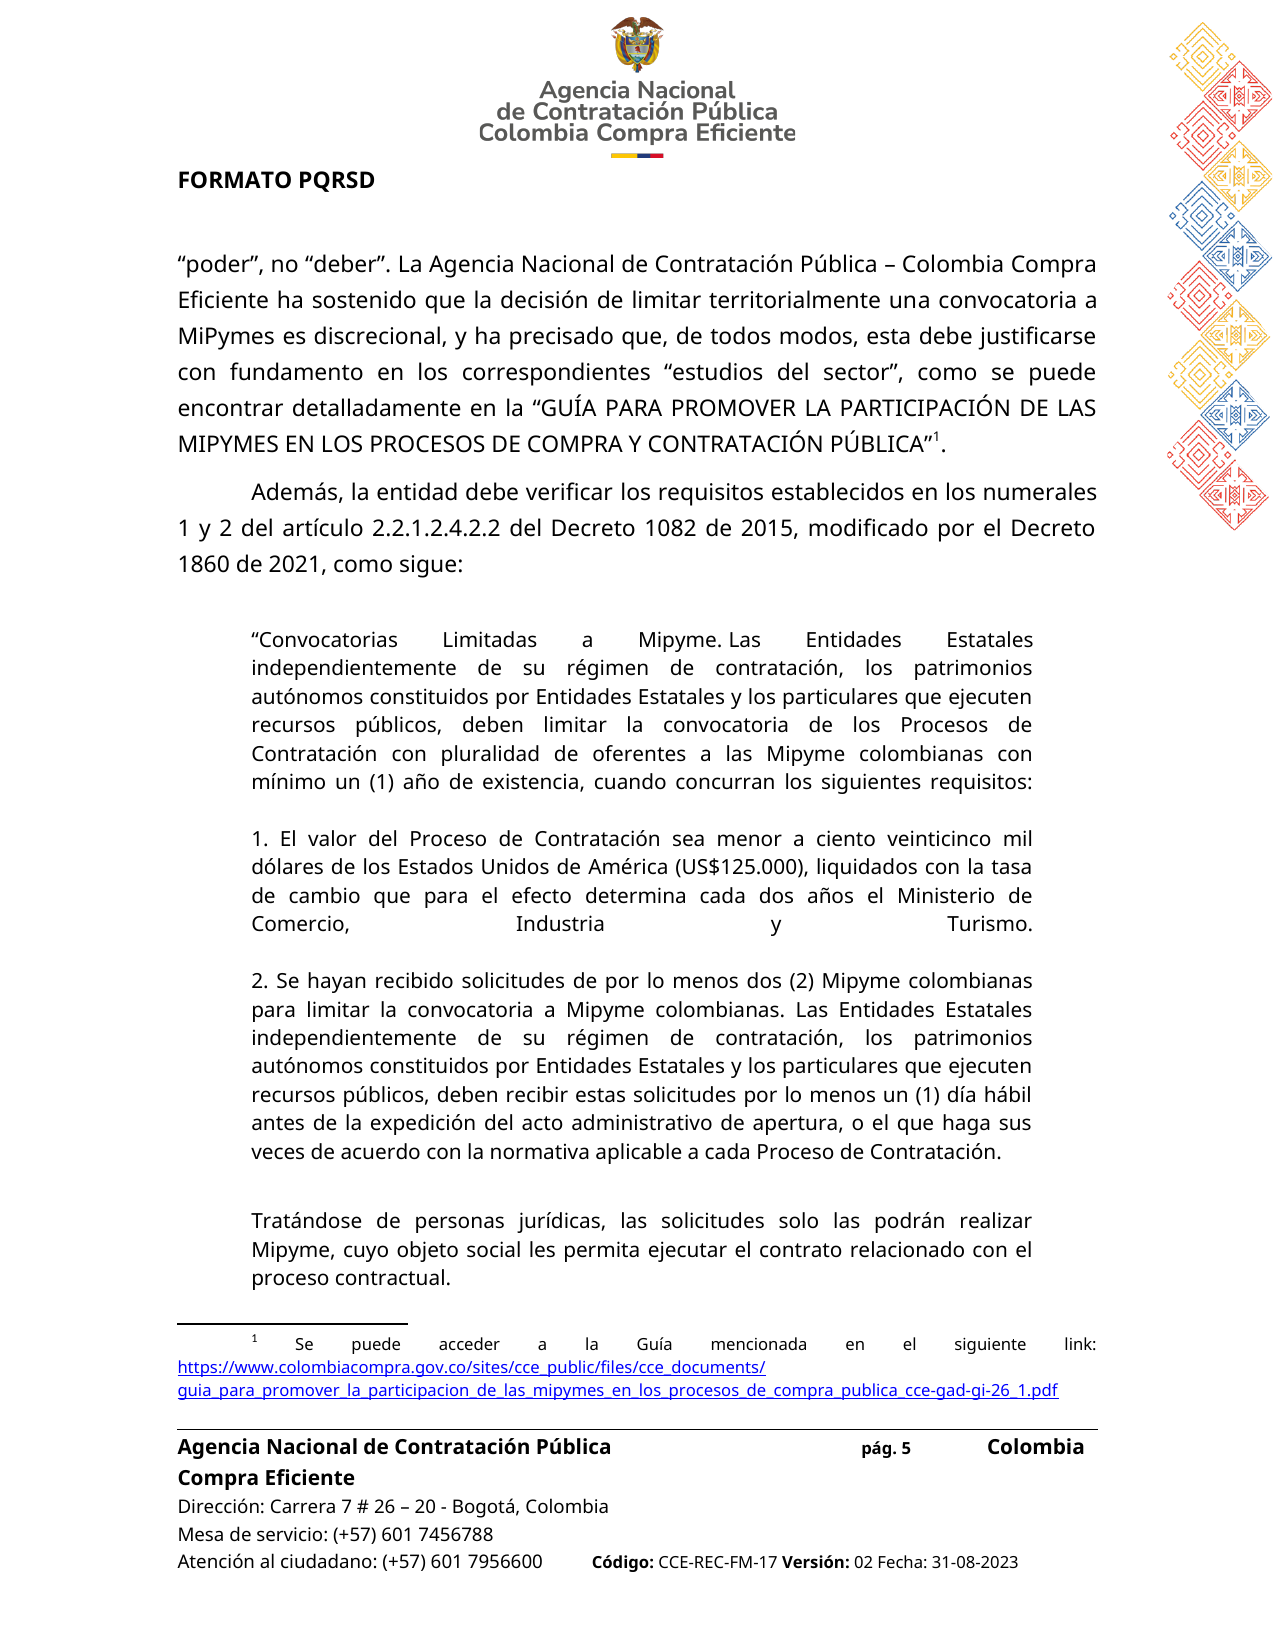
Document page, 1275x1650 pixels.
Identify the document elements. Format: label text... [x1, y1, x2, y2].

text “Convocatorias Limitadas a Mipyme. Las Entidades Estatales independientemente de su régimen de contratación, los patrimonios autónomos constituidos por Entidades Estatales y los particulares que ejecuten recursos públicos, deben limitar la convocatoria de los Procesos de Contratación con pluralidad de oferentes a las Mipyme colombianas con mínimo un (1) año de existencia, cuando concurran los siguientes requisitos: 1. El valor del Proceso de Contratación sea menor a ciento veinticinco mil dólares de los Estados Unidos de América (US$125.000), liquidados con la tasa de cambio que para el efecto determina cada dos años el Ministerio de Comercio, Industria y Turismo. 2. Se hayan recibido solicitudes de por lo menos dos (2) Mipyme colombianas para limitar la convocatoria a Mipyme colombianas. Las Entidades Estatales independientemente de su régimen de contratación, los patrimonios autónomos constituidos por Entidades Estatales y los particulares que ejecuten recursos públicos, deben recibir estas solicitudes por lo menos un (1) día hábil antes de la expedición del acto administrativo de apertura, o el que haga sus veces de acuerdo con la normativa aplicable a cada Proceso de Contratación. [251, 625, 1034, 1165]
picture [1165, 22, 1272, 528]
text Tratándose de personas jurídicas, las solicitudes solo las podrán realizar Mipyme, cuyo objeto social les permita ejecutar el contrato relacionado con el proceso contractual. [251, 1178, 1034, 1292]
text Además, la entidad debe verificar los requisitos establecidos en los numerales 1 y 2 del artículo 2.2.1.2.4.2.2 del Decreto 1082 de 2015, modificado por el Decreto 1860 de 2021, como sigue: [177, 476, 1098, 579]
picture [479, 17, 796, 158]
